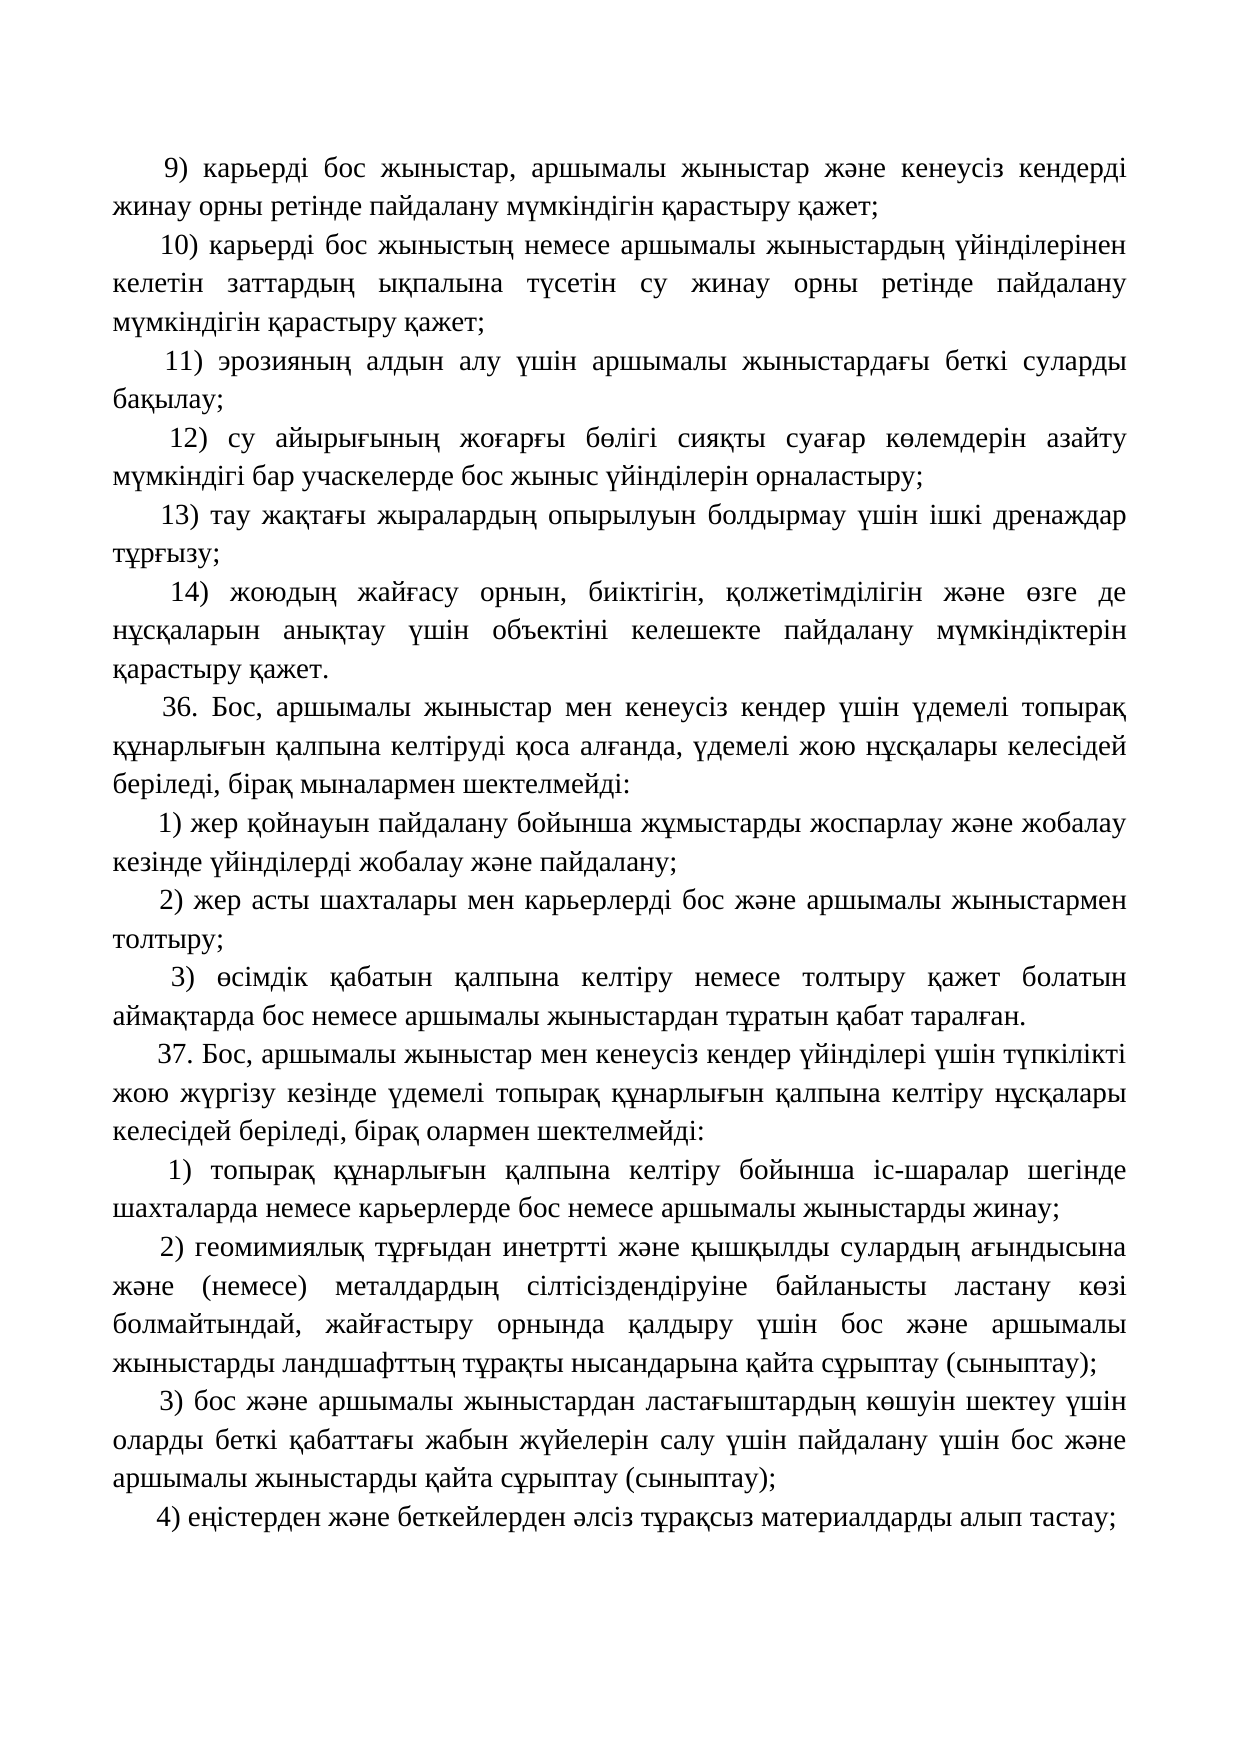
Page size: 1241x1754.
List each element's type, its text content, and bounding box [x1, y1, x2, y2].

text 2) геомимиялық тұрғыдан инетртті және қышқылды сулардың ағындысына және (немесе) металдардың сілтісіздендіруіне байланысты ластану көзі болмайтындай, жайғастыру орнында қалдыру үшін бос және аршымалы жыныстарды ландшафттың тұрақты нысандарына қайта сұрыптау (сыныптау); [112, 1229, 1128, 1378]
text 14) жоюдың жайғасу орнын, биіктігін, қолжетімділігін және өзге де нұсқаларын анықтау үшін объектіні келешекте пайдалану мүмкіндіктерін қарастыру қажет. [112, 574, 1128, 684]
text 37. Бос, аршымалы жыныстар мен кенеусіз кендер үйінділері үшін түпкілікті жою жүргізу кезінде үдемелі топырақ құнарлығын қалпына келтіру нұсқалары келесідей беріледі, бірақ олармен шектелмейді: [112, 1036, 1128, 1147]
text 36. Бос, аршымалы жыныстар мен кенеусіз кендер үшін үдемелі топырақ құнарлығын қалпына келтіруді қоса алғанда, үдемелі жою нұсқалары келесідей беріледі, бірақ мыналармен шектелмейді: [112, 689, 1128, 800]
text 11) эрозияның алдын алу үшін аршымалы жыныстардағы беткі суларды бақылау; [112, 343, 1128, 415]
text 13) тау жақтағы жыралардың опырылуын болдырмау үшін ішкі дренаждар тұрғызу; [112, 497, 1128, 569]
text 1) жер қойнауын пайдалану бойынша жұмыстарды жоспарлау және жобалау кезінде үйінділерді жобалау және пайдалану; [112, 805, 1128, 877]
text 2) жер асты шахталары мен карьерлерді бос және аршымалы жыныстармен толтыру; [112, 882, 1128, 954]
text 4) еңістерден және беткейлерден әлсіз тұрақсыз материалдарды алып тастау; [112, 1499, 1128, 1532]
text 3) өсімдік қабатын қалпына келтіру немесе толтыру қажет болатын аймақтарда бос немесе аршымалы жыныстардан тұратын қабат таралған. [112, 959, 1128, 1031]
text 9) карьерді бос жыныстар, аршымалы жыныстар және кенеусіз кендерді жинау орны ретінде пайдалану мүмкіндігін қарастыру қажет; [112, 150, 1128, 222]
text 12) су айырығының жоғарғы бөлігі сияқты суағар көлемдерін азайту мүмкіндігі бар учаскелерде бос жыныс үйінділерін орналастыру; [112, 420, 1128, 492]
text 1) топырақ құнарлығын қалпына келтіру бойынша іс-шаралар шегінде шахталарда немесе карьерлерде бос немесе аршымалы жыныстарды жинау; [112, 1152, 1128, 1224]
text 10) карьерді бос жыныстың немесе аршымалы жыныстардың үйінділерінен келетін заттардың ықпалына түсетін су жинау орны ретінде пайдалану мүмкіндігін қарастыру қажет; [112, 227, 1128, 338]
text 3) бос және аршымалы жыныстардан ластағыштардың көшуін шектеу үшін оларды беткі қабаттағы жабын жүйелерін салу үшін пайдалану үшін бос және аршымалы жыныстарды қайта сұрыптау (сыныптау); [112, 1383, 1128, 1494]
